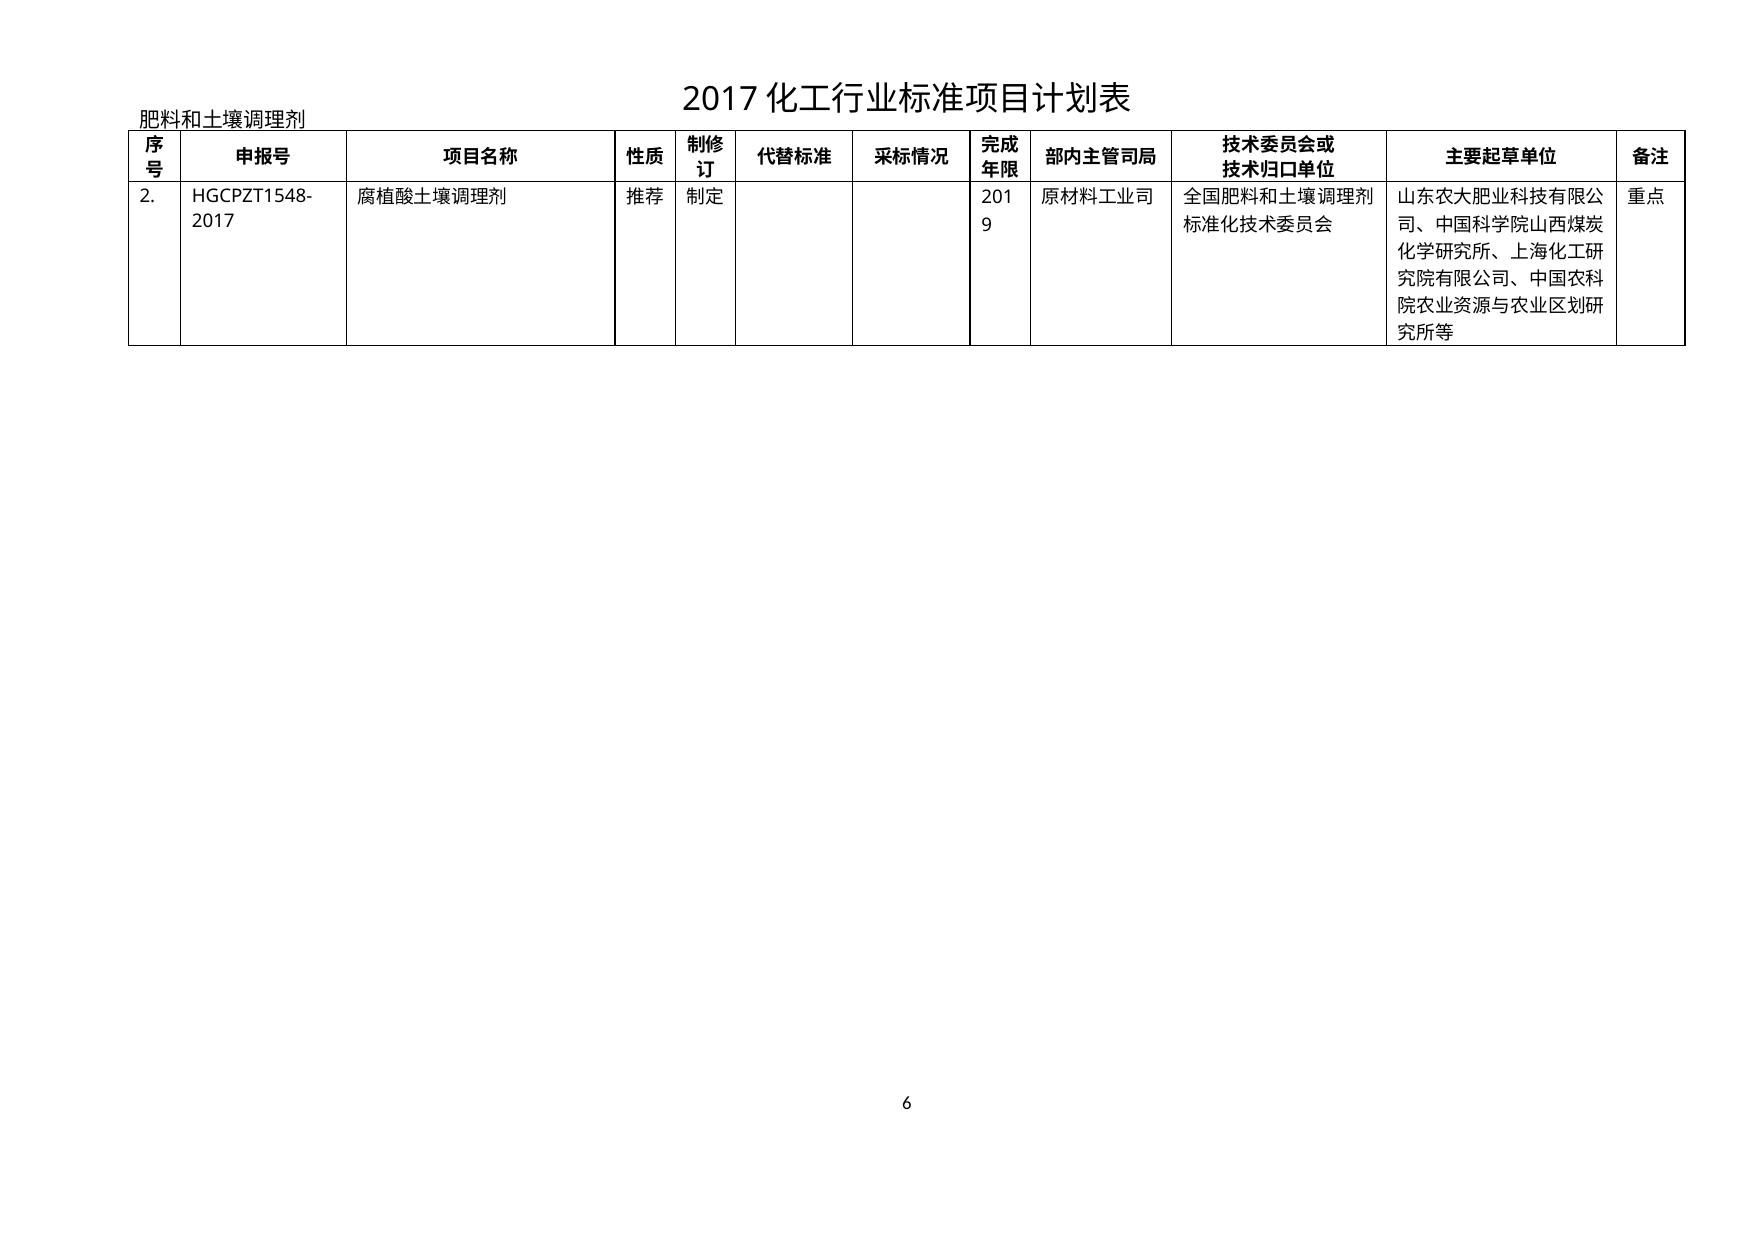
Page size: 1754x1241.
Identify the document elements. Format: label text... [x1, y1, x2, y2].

table_cell 制定 [676, 182, 735, 345]
table_cell 山东农大肥业科技有限公司、中国科学院山西煤炭化学研究所、上海化工研究院有限公司、中国农科院农业资源与农业区划研究所等 [1387, 182, 1616, 345]
table_cell 推荐 [616, 182, 675, 345]
table_cell 制修 订 [676, 131, 735, 181]
table_cell 完成 年限 [971, 131, 1030, 181]
table_cell 部内主管司局 [1031, 131, 1171, 181]
table_cell 腐植酸土壤调理剂 [347, 182, 614, 345]
table_cell 技术委员会或 技术归口单位 [1172, 131, 1386, 181]
table_cell 序号 [129, 131, 180, 181]
table_cell 2019 [971, 182, 1030, 345]
table_cell 重点 [1617, 182, 1684, 345]
table_header 2017化工行业标准项目计划表 肥料和土壤调理剂 [128, 91, 1685, 130]
table_cell 申报号 [181, 131, 346, 181]
table_cell 备注 [1617, 131, 1684, 181]
table_cell [736, 182, 852, 345]
table_cell HGCPZT1548-2017 [181, 182, 346, 345]
table_cell 采标情况 [853, 131, 969, 181]
table_cell [853, 182, 969, 345]
table_cell 原材料工业司 [1031, 182, 1171, 345]
table_cell 主要起草单位 [1387, 131, 1616, 181]
table_cell [129, 182, 180, 345]
table_cell 性质 [616, 131, 675, 181]
table_cell 项目名称 [347, 131, 614, 181]
table_cell 全国肥料和土壤调理剂标准化技术委员会 [1172, 182, 1386, 345]
table_cell 代替标准 [736, 131, 852, 181]
